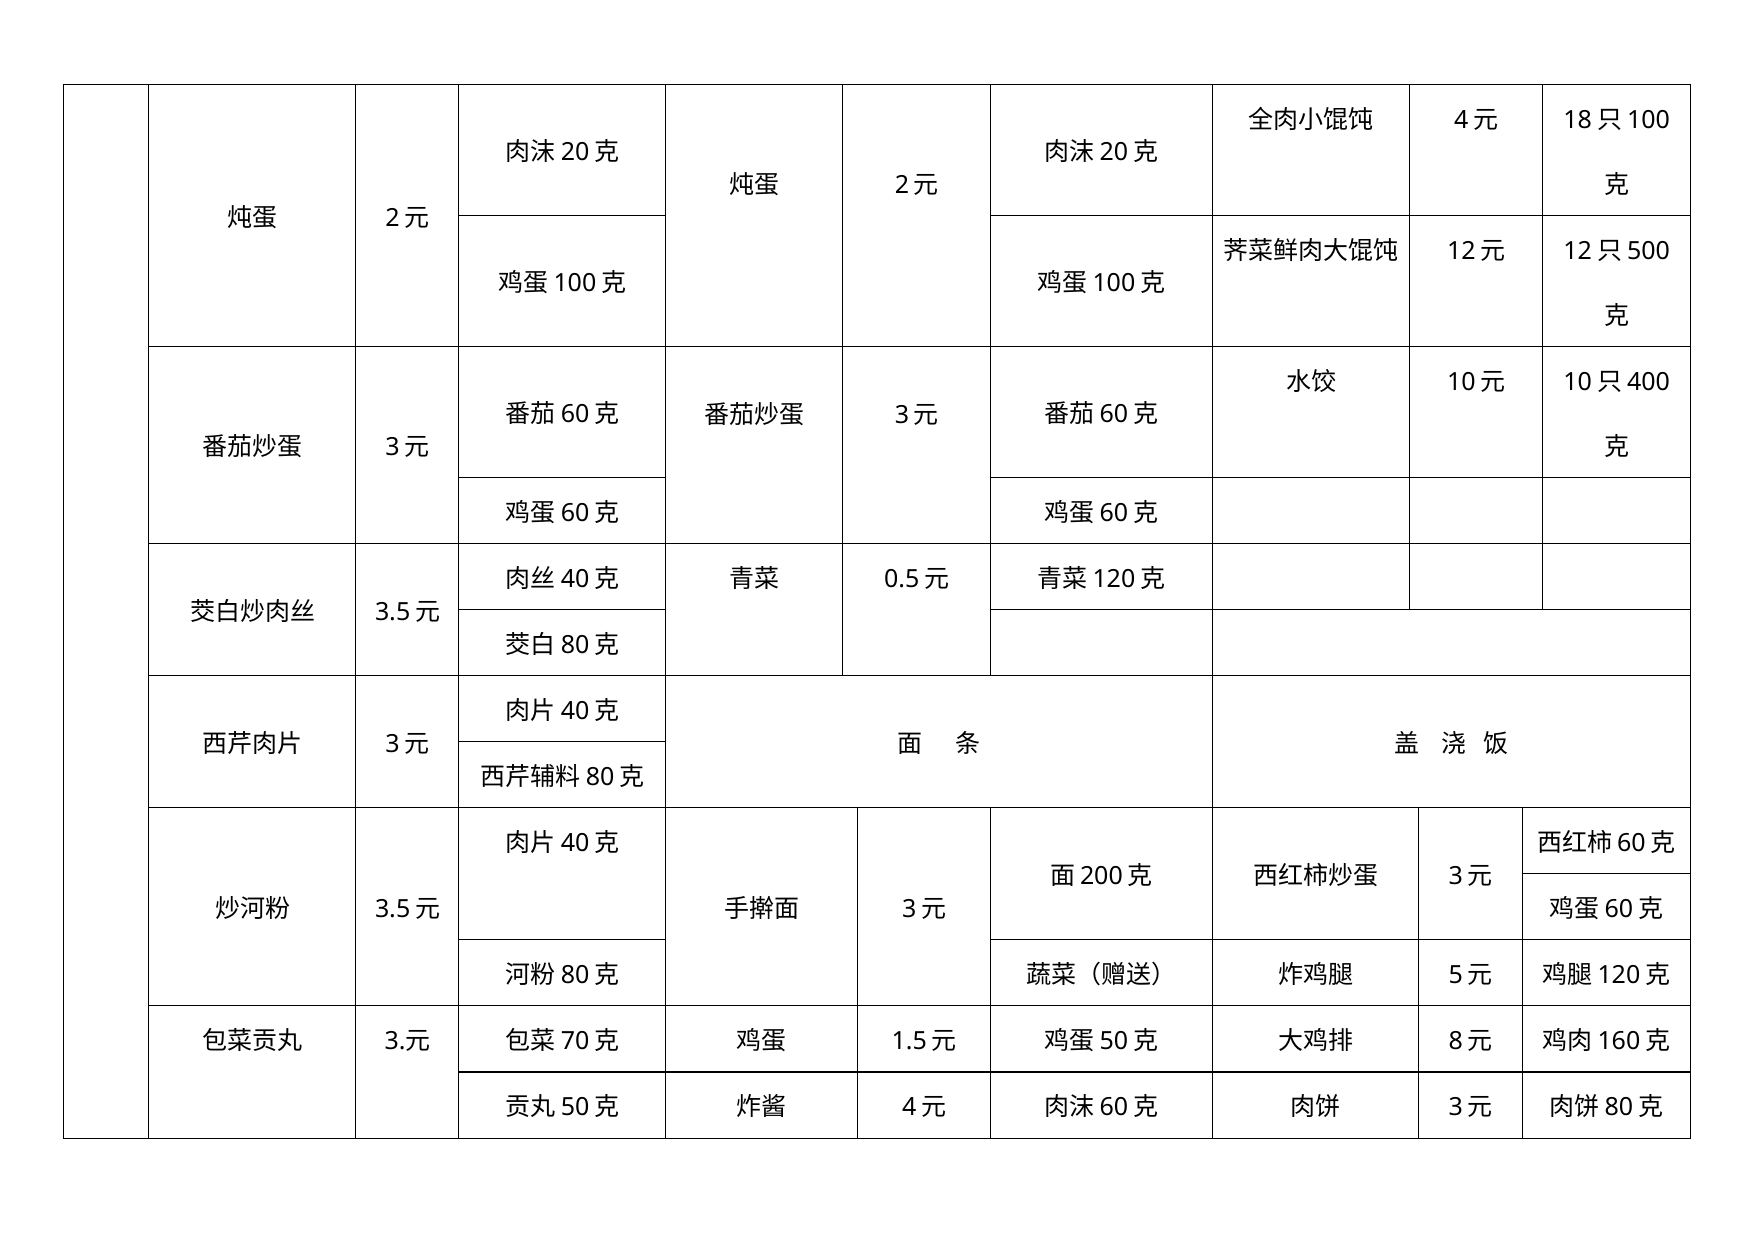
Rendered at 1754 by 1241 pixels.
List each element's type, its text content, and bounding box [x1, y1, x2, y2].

table_cell [991, 610, 1212, 675]
table_cell 10元 [1410, 347, 1542, 477]
table_cell 12元 [1410, 216, 1542, 346]
table_cell 炸酱 [666, 1073, 857, 1137]
table_cell 3元 [356, 676, 458, 807]
table_cell 包菜贡丸 [149, 1006, 355, 1137]
table_cell 面 条 [666, 676, 1212, 807]
table_cell 茭白80克 [459, 610, 665, 675]
table_cell 3元 [1419, 808, 1522, 939]
table_cell 贡丸50克 [459, 1073, 665, 1137]
table_cell [1213, 544, 1409, 609]
table_cell 3元 [356, 347, 458, 543]
table_cell 2元 [843, 85, 990, 346]
table_cell 鸡蛋100克 [991, 216, 1212, 346]
table_cell 蔬菜（赠送） [991, 940, 1212, 1005]
table_cell 西红柿60克 [1523, 808, 1690, 873]
table_cell 西红柿炒蛋 [1213, 808, 1418, 939]
table_cell 盖 浇 饭 [1213, 676, 1690, 807]
table_cell 4元 [1410, 85, 1542, 215]
table_cell 鸡蛋60克 [459, 478, 665, 543]
table_cell 鸡蛋60克 [1523, 874, 1690, 939]
table_cell 10只400克 [1543, 347, 1690, 477]
table_cell 肉片40克 [459, 808, 665, 939]
table_cell 肉饼80克 [1523, 1073, 1690, 1137]
table_cell [1543, 478, 1690, 543]
table_cell 3元 [1419, 1073, 1522, 1137]
table_cell 18只100克 [1543, 85, 1690, 215]
table_cell [1213, 610, 1690, 675]
table_cell 肉沫60克 [991, 1073, 1212, 1137]
table_cell 河粉80克 [459, 940, 665, 1005]
table_cell 肉饼 [1213, 1073, 1418, 1137]
table_cell 鸡蛋50克 [991, 1006, 1212, 1071]
table_cell 茭白炒肉丝 [149, 544, 355, 675]
table_cell 番茄炒蛋 [149, 347, 355, 543]
table_cell 青菜 [666, 544, 842, 675]
table_cell 2元 [356, 85, 458, 346]
table_cell 4元 [858, 1073, 990, 1137]
table_cell 番茄60克 [991, 347, 1212, 477]
table_cell 3.5元 [356, 544, 458, 675]
table_cell 西芹辅料80克 [459, 742, 665, 807]
table_cell 鸡蛋100克 [459, 216, 665, 346]
table_cell [1543, 544, 1690, 609]
table_cell 鸡腿120克 [1523, 940, 1690, 1005]
table_cell 肉丝40克 [459, 544, 665, 609]
table_cell 西芹肉片 [149, 676, 355, 807]
table_cell 手擀面 [666, 808, 857, 1005]
table_cell 青菜120克 [991, 544, 1212, 609]
table_cell 鸡肉160克 [1523, 1006, 1690, 1071]
table_cell 5元 [1419, 940, 1522, 1005]
table_cell [1410, 544, 1542, 609]
table_cell 鸡蛋60克 [991, 478, 1212, 543]
table_cell 肉沫20克 [991, 85, 1212, 215]
table_cell 1.5元 [858, 1006, 990, 1071]
table_cell 3.5元 [356, 808, 458, 1005]
table_cell [1410, 478, 1542, 543]
table_cell 水饺 [1213, 347, 1409, 477]
table_cell 炸鸡腿 [1213, 940, 1418, 1005]
table_cell 12只500克 [1543, 216, 1690, 346]
table_cell 番茄60克 [459, 347, 665, 477]
table_cell 炖蛋 [149, 85, 355, 346]
table_cell 8元 [1419, 1006, 1522, 1071]
table_cell 全肉小馄饨 [1213, 85, 1409, 215]
table_cell 鸡蛋 [666, 1006, 857, 1071]
table_cell 荠菜鲜肉大馄饨 [1213, 216, 1409, 346]
table_cell 肉沫20克 [459, 85, 665, 215]
table_cell 炖蛋 [666, 85, 842, 346]
table_cell 肉片40克 [459, 676, 665, 741]
table_cell [1213, 478, 1409, 543]
table_cell 3元 [843, 347, 990, 543]
table_cell 3.元 [356, 1006, 458, 1137]
table_cell 炒河粉 [149, 808, 355, 1005]
table_cell 包菜70克 [459, 1006, 665, 1071]
table_cell 3元 [858, 808, 990, 1005]
table_cell 面200克 [991, 808, 1212, 939]
table_cell 番茄炒蛋 [666, 347, 842, 543]
table_cell 大鸡排 [1213, 1006, 1418, 1071]
table_cell 0.5元 [843, 544, 990, 675]
